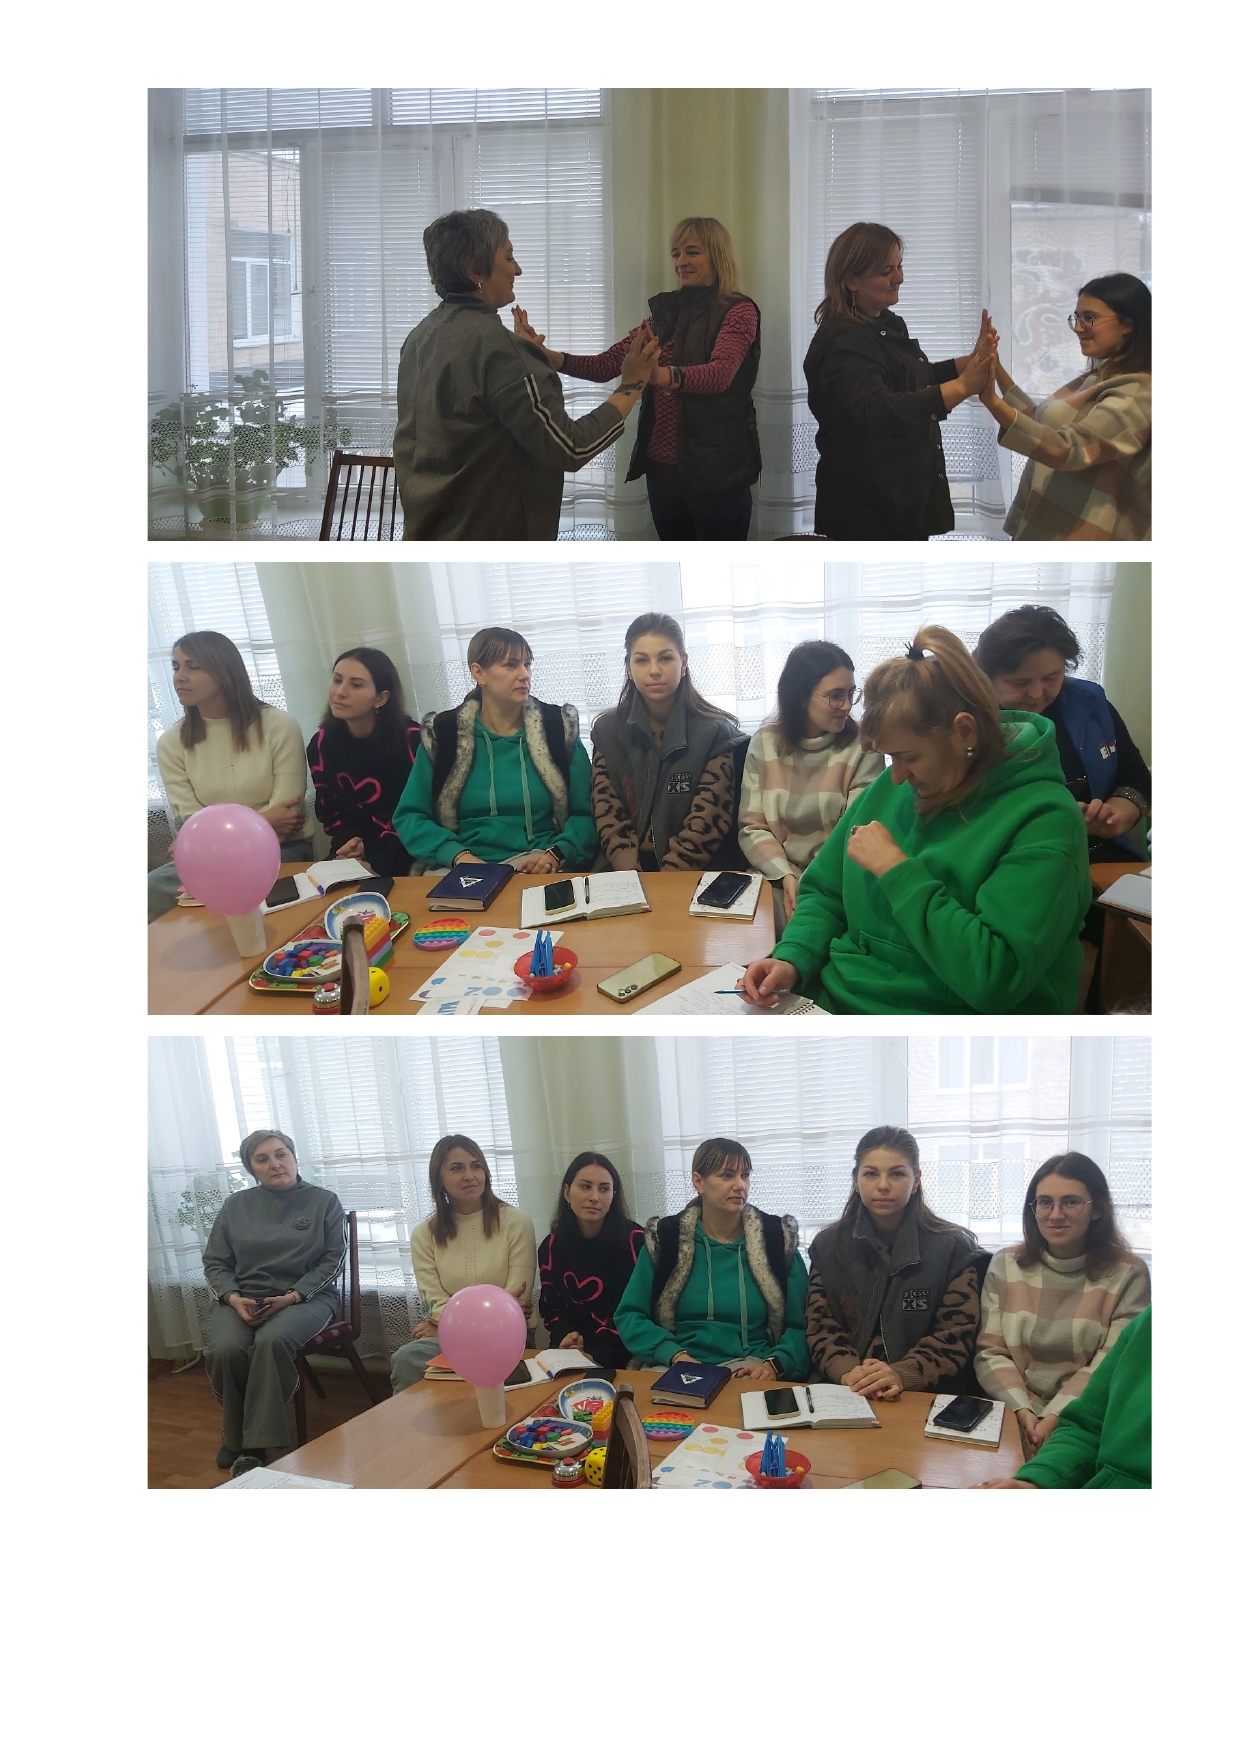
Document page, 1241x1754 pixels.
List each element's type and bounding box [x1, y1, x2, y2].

picture [147, 1036, 1152, 1489]
picture [147, 88, 1152, 541]
picture [147, 562, 1152, 1015]
